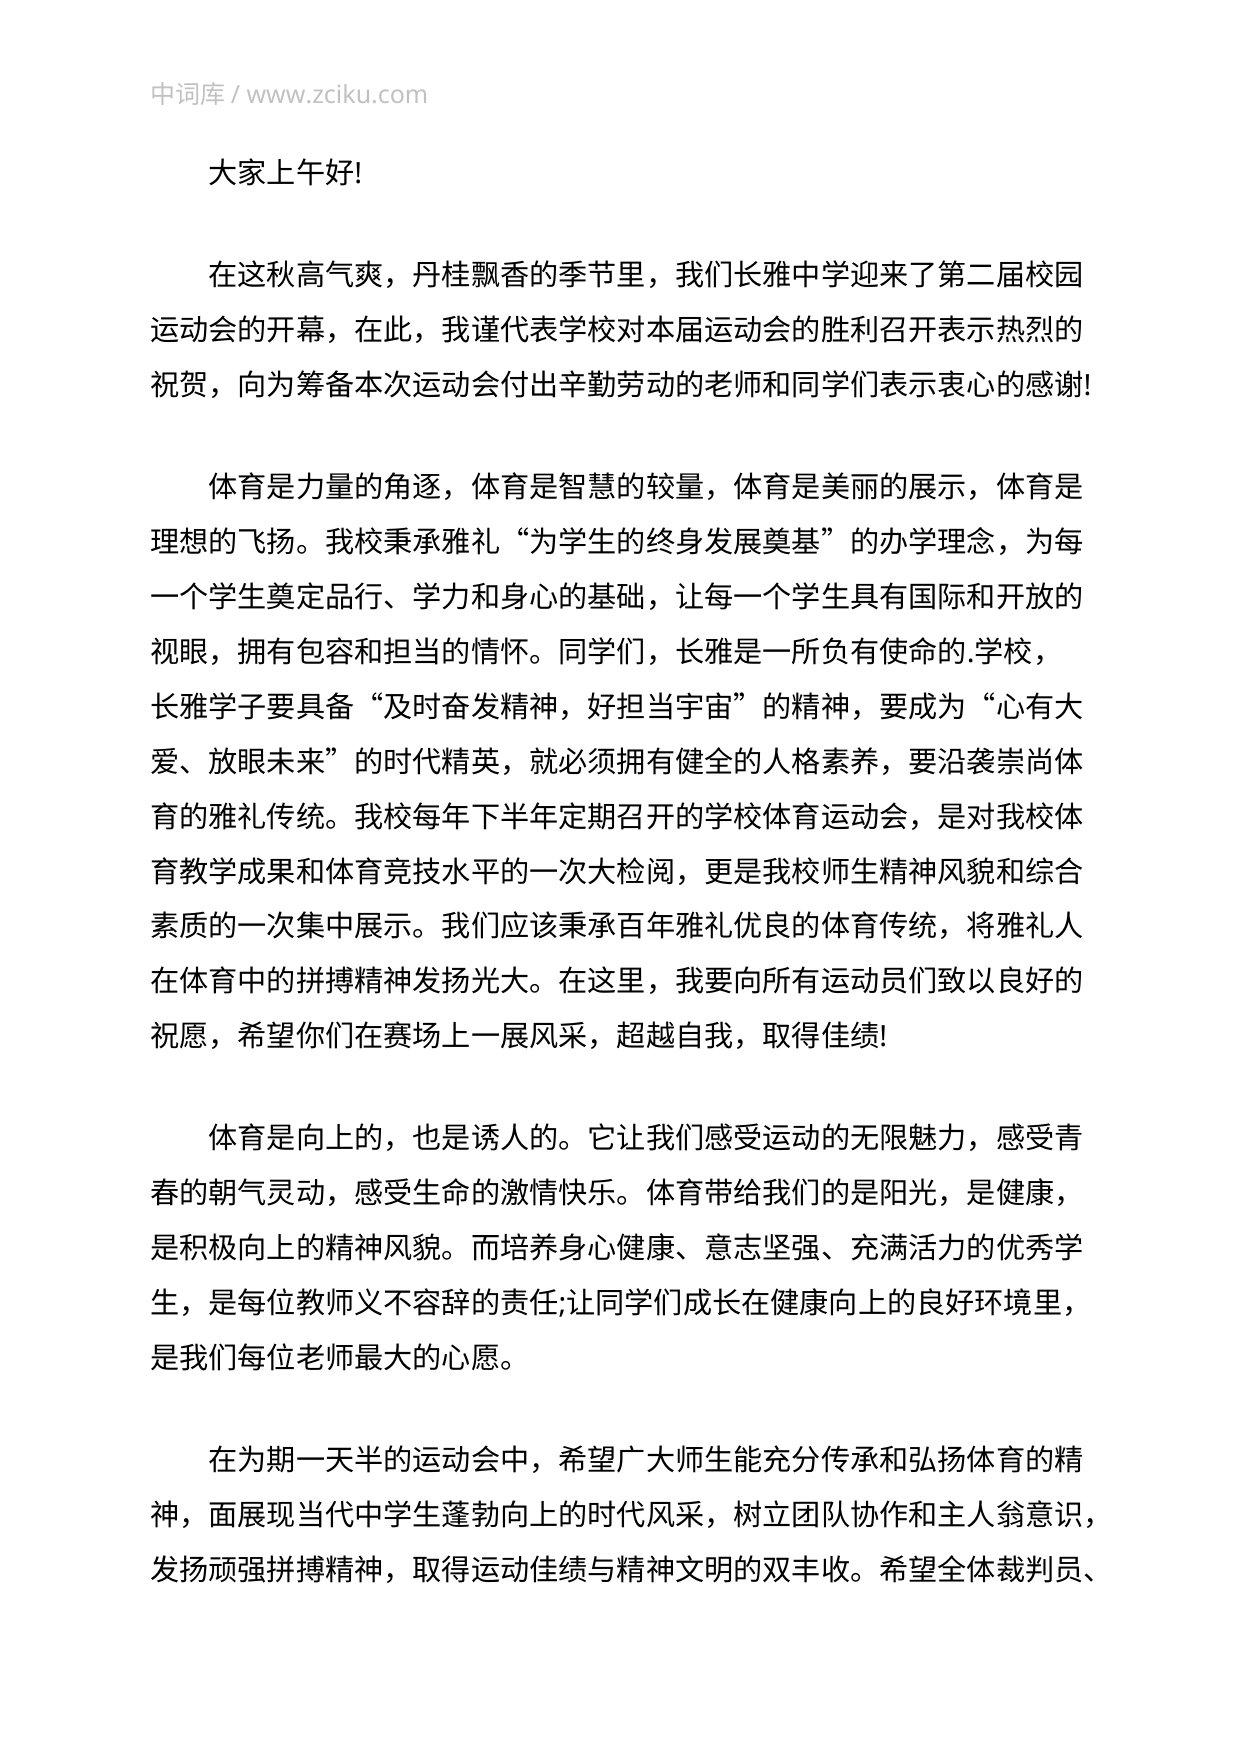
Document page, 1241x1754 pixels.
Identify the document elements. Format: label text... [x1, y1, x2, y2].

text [150, 1436, 1090, 1588]
text 体育是向上的，也是诱人的。它让我们感受运动的无限魅力，感受青春的朝气灵动，感受生命的激情快乐。体育带给我们的是阳光，是健康，是积极向上的精神风貌。而培养身心健康、意志坚强、充满活力的优秀学生，是每位教师义不容辞的责任;让同学们成长在健康向上的良好环境里，是我们每位老师最大的心愿。 [150, 1115, 1090, 1377]
text 大家上午好! [150, 150, 1090, 192]
text 在这秋高气爽，丹桂飘香的季节里，我们长雅中学迎来了第二届校园运动会的开幕，在此，我谨代表学校对本届运动会的胜利召开表示热烈的祝贺，向为筹备本次运动会付出辛勤劳动的老师和同学们表示衷心的感谢! [150, 252, 1090, 404]
text 体育是力量的角逐，体育是智慧的较量，体育是美丽的展示，体育是理想的飞扬。我校秉承雅礼“为学生的终身发展奠基”的办学理念，为每一个学生奠定品行、学力和身心的基础，让每一个学生具有国际和开放的视眼，拥有包容和担当的情怀。同学们，长雅是一所负有使命的.学校，长雅学子要具备“及时奋发精神，好担当宇宙”的精神，要成为“心有大爱、放眼未来”的时代精英，就必须拥有健全的人格素养，要沿袭崇尚体育的雅礼传统。我校每年下半年定期召开的学校体育运动会，是对我校体育教学成果和体育竞技水平的一次大检阅，更是我校师生精神风貌和综合素质的一次集中展示。我们应该秉承百年雅礼优良的体育传统，将雅礼人在体育中的拼搏精神发扬光大。在这里，我要向所有运动员们致以良好的祝愿，希望你们在赛场上一展风采，超越自我，取得佳绩! [150, 464, 1090, 1055]
